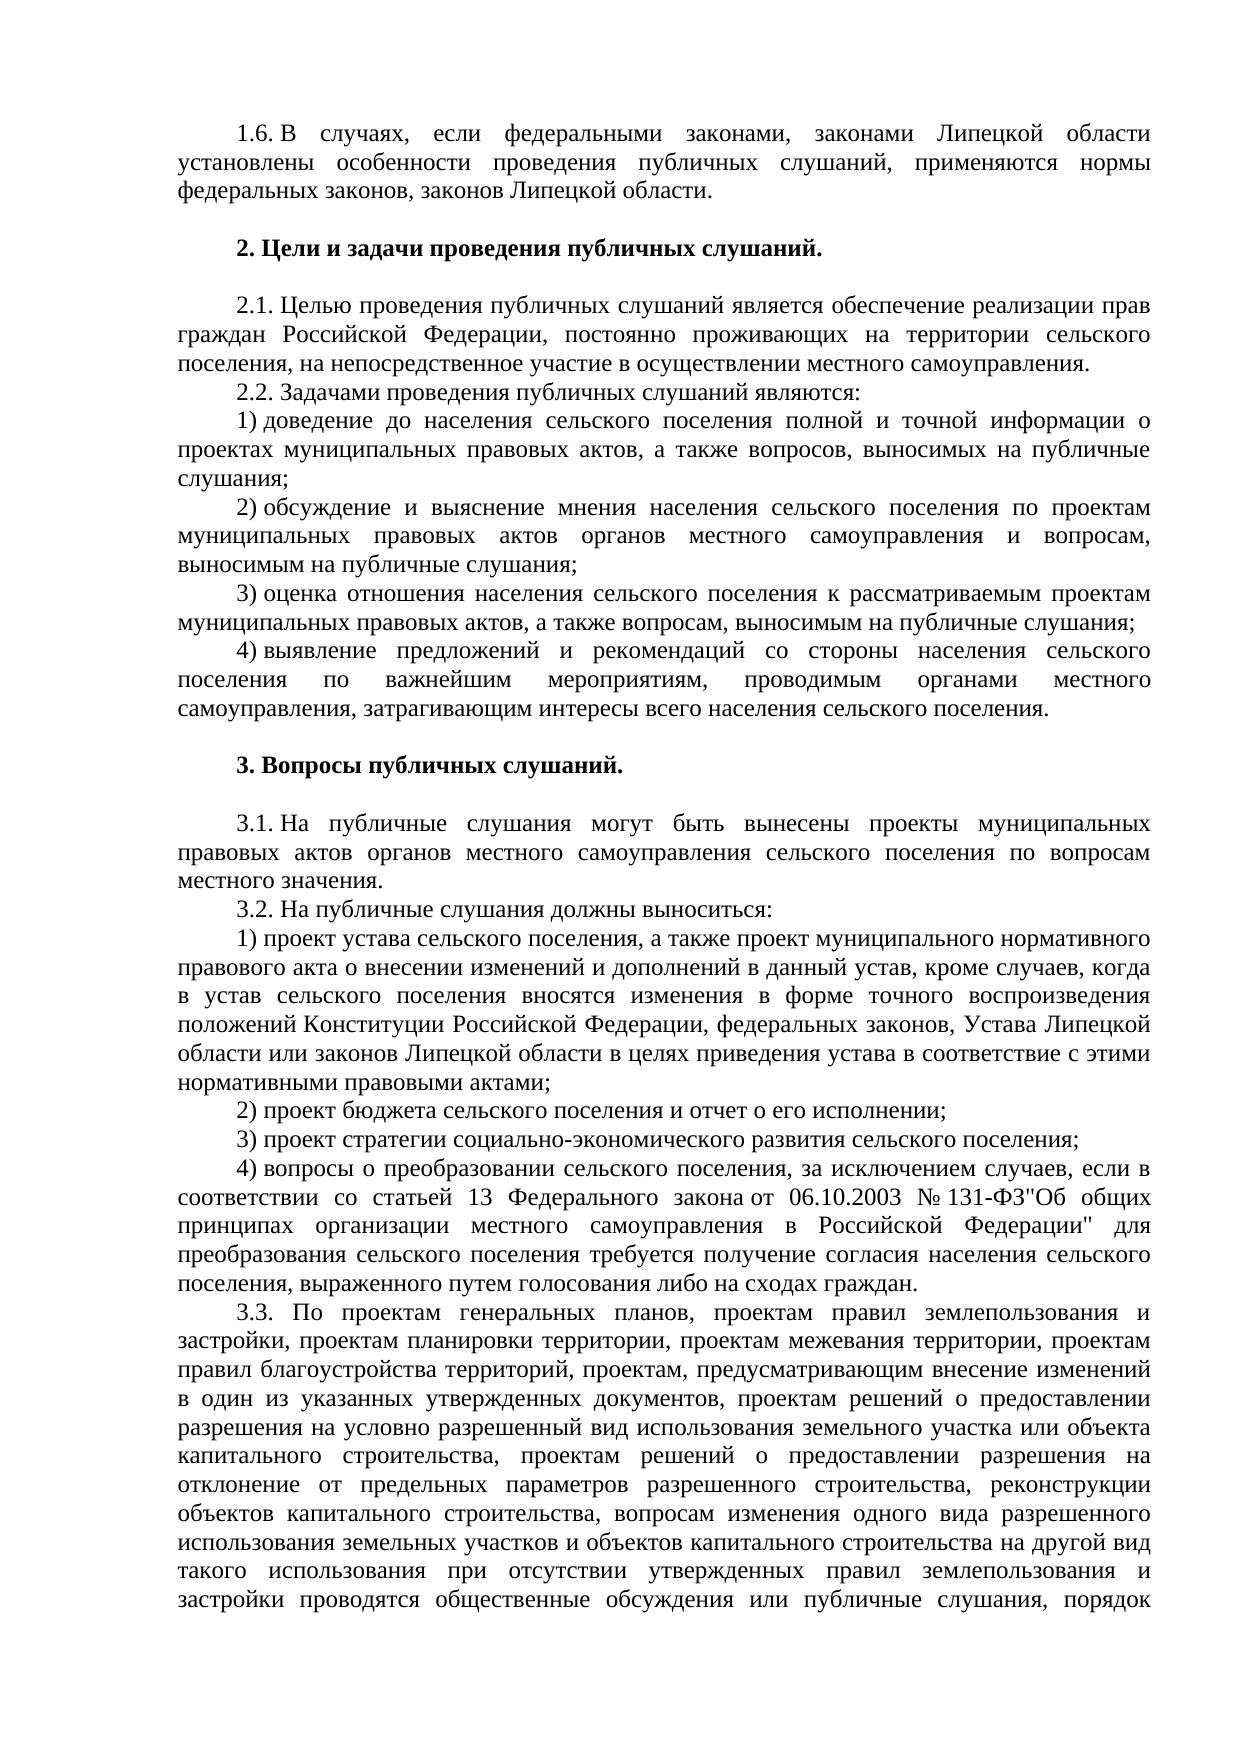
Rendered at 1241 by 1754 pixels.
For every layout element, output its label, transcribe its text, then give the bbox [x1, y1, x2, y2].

text 4) вопросы о преобразовании сельского поселения, за исключением случаев, если в соответствии со статьей 13 Федерального закона от 06.10.2003 № 131-ФЗ"Об общих принципах организации местного самоуправления в Российской Федерации" для преобразования сельского поселения требуется получение согласия населения сельского поселения, выраженного путем голосования либо на сходах граждан. [177, 1153, 1152, 1297]
text 3) оценка отношения населения сельского поселения к рассматриваемым проектам муниципальных правовых актов, а также вопросам, выносимым на публичные слушания; [177, 578, 1152, 636]
text 2. Цели и задачи проведения публичных слушаний. [177, 233, 1152, 262]
text 4) выявление предложений и рекомендаций со стороны населения сельского поселения по важнейшим мероприятиям, проводимым органами местного самоуправления, затрагивающим интересы всего населения сельского поселения. [177, 636, 1152, 722]
text 3.1. На публичные слушания могут быть вынесены проекты муниципальных правовых актов органов местного самоуправления сельского поселения по вопросам местного значения. [177, 808, 1152, 894]
text 1.6. В случаях, если федеральными законами, законами Липецкой области установлены особенности проведения публичных слушаний, применяются нормы федеральных законов, законов Липецкой области. [177, 118, 1152, 204]
text 2) обсуждение и выяснение мнения населения сельского поселения по проектам муниципальных правовых актов органов местного самоуправления и вопросам, выносимым на публичные слушания; [177, 492, 1152, 578]
text 2) проект бюджета сельского поселения и отчет о его исполнении; [177, 1096, 1152, 1124]
text 3.2. На публичные слушания должны выноситься: [177, 894, 1152, 923]
text 2.1. Целью проведения публичных слушаний является обеспечение реализации прав граждан Российской Федерации, постоянно проживающих на территории сельского поселения, на непосредственное участие в осуществлении местного самоуправления. [177, 291, 1152, 377]
text 3. Вопросы публичных слушаний. [177, 751, 1152, 779]
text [177, 1297, 1152, 1613]
text 1) доведение до населения сельского поселения полной и точной информации о проектах муниципальных правовых актов, а также вопросов, выносимых на публичные слушания; [177, 406, 1152, 492]
text 2.2. Задачами проведения публичных слушаний являются: [177, 377, 1152, 406]
text 3) проект стратегии социально-экономического развития сельского поселения; [177, 1124, 1152, 1153]
text 1) проект устава сельского поселения, а также проект муниципального нормативного правового акта о внесении изменений и дополнений в данный устав, кроме случаев, когда в устав сельского поселения вносятся изменения в форме точного воспроизведения положений Конституции Российской Федерации, федеральных законов, Устава Липецкой области или законов Липецкой области в целях приведения устава в соответствие с этими нормативными правовыми актами; [177, 923, 1152, 1096]
